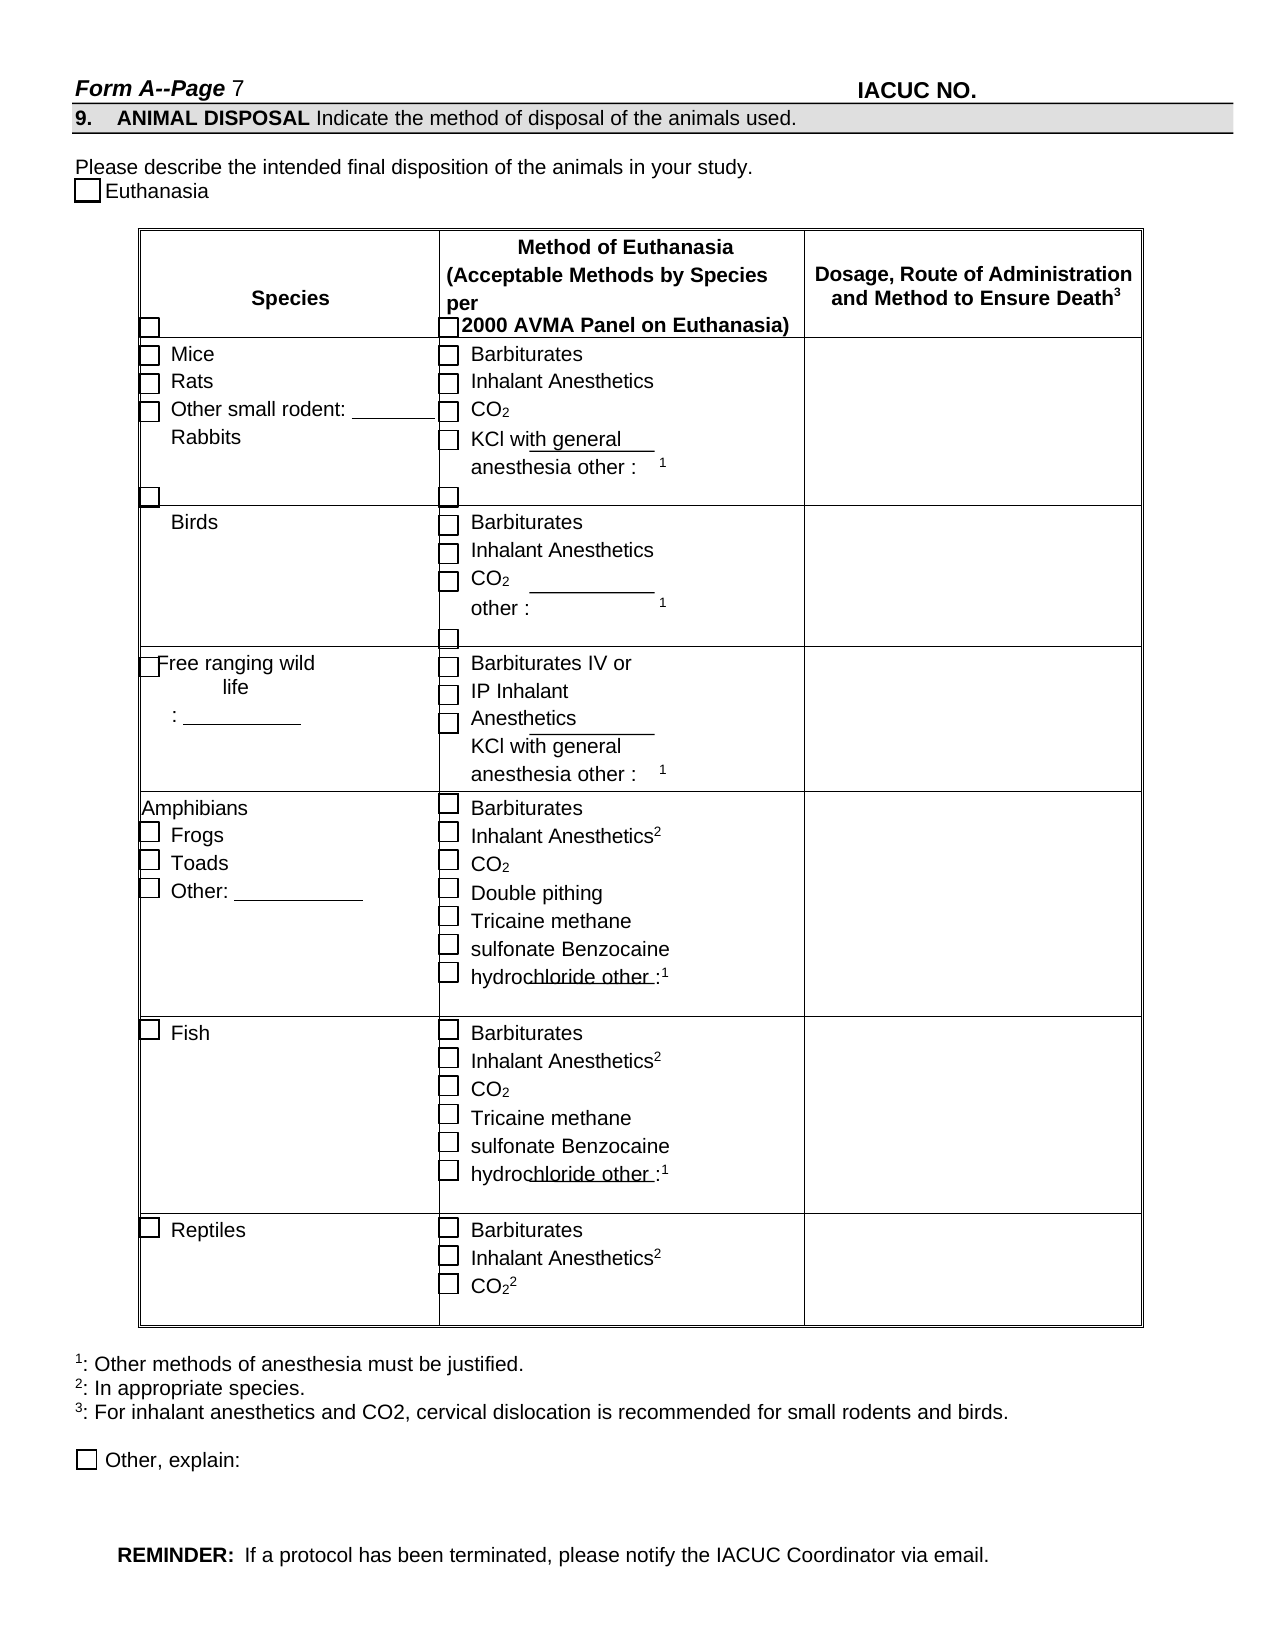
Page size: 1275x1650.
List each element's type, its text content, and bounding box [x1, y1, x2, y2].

table_cell [805, 1017, 1141, 1212]
table_cell Barbiturates IV or IP Inhalant Anesthetics KCl with general anesthesia other : 1 [440, 647, 804, 791]
text 1: Other methods of anesthesia must be justified. [75, 1351, 1244, 1375]
text Euthanasia [105, 179, 1244, 203]
text REMINDER: If a protocol has been terminated, please notify the IACUC Coordinator via email. [117, 1543, 1244, 1567]
table_cell Reptiles [141, 1214, 439, 1325]
table_cell Free ranging wild life : [141, 647, 439, 791]
table_header Species [141, 231, 439, 337]
table_cell Barbiturates Inhalant Anesthetics2 CO22 [440, 1214, 804, 1325]
table_cell Birds [141, 506, 439, 646]
table_cell Barbiturates Inhalant Anesthetics CO2 KCl with general anesthesia other : 1 [440, 338, 804, 505]
text Please describe the intended final disposition of the animals in your study. [75, 155, 1244, 179]
text 3: For inhalant anesthetics and CO2, cervical dislocation is recommended for small rodents and birds. [75, 1399, 1244, 1424]
table_cell [805, 1214, 1141, 1325]
table_cell Barbiturates Inhalant Anesthetics CO2 other : 1 [440, 506, 804, 646]
table_cell Barbiturates Inhalant Anesthetics2 CO2 Double pithing Tricaine methane sulfonate Benzocaine hydrochloride other : 1 [440, 792, 804, 1016]
table_cell Barbiturates Inhalant Anesthetics2 CO2 Tricaine methane sulfonate Benzocaine hydrochloride other : 1 [440, 1017, 804, 1212]
table_cell [805, 647, 1141, 791]
table_cell [805, 338, 1141, 505]
table_cell [805, 506, 1141, 646]
text Other, explain: [105, 1448, 1244, 1472]
table_cell Fish [141, 1017, 439, 1212]
table_cell [805, 792, 1141, 1016]
table_header Dosage, Route of Administration and Method to Ensure Death3 [805, 231, 1141, 337]
table_header Method of Euthanasia (Acceptable Methods by Species per 2000 AVMA Panel on Euthanasia) [440, 231, 804, 337]
table_cell Mice Rats Other small rodent: Rabbits [141, 338, 439, 505]
table_cell Amphibians Frogs Toads Other: [141, 792, 439, 1016]
text 2: In appropriate species. [75, 1375, 1244, 1399]
